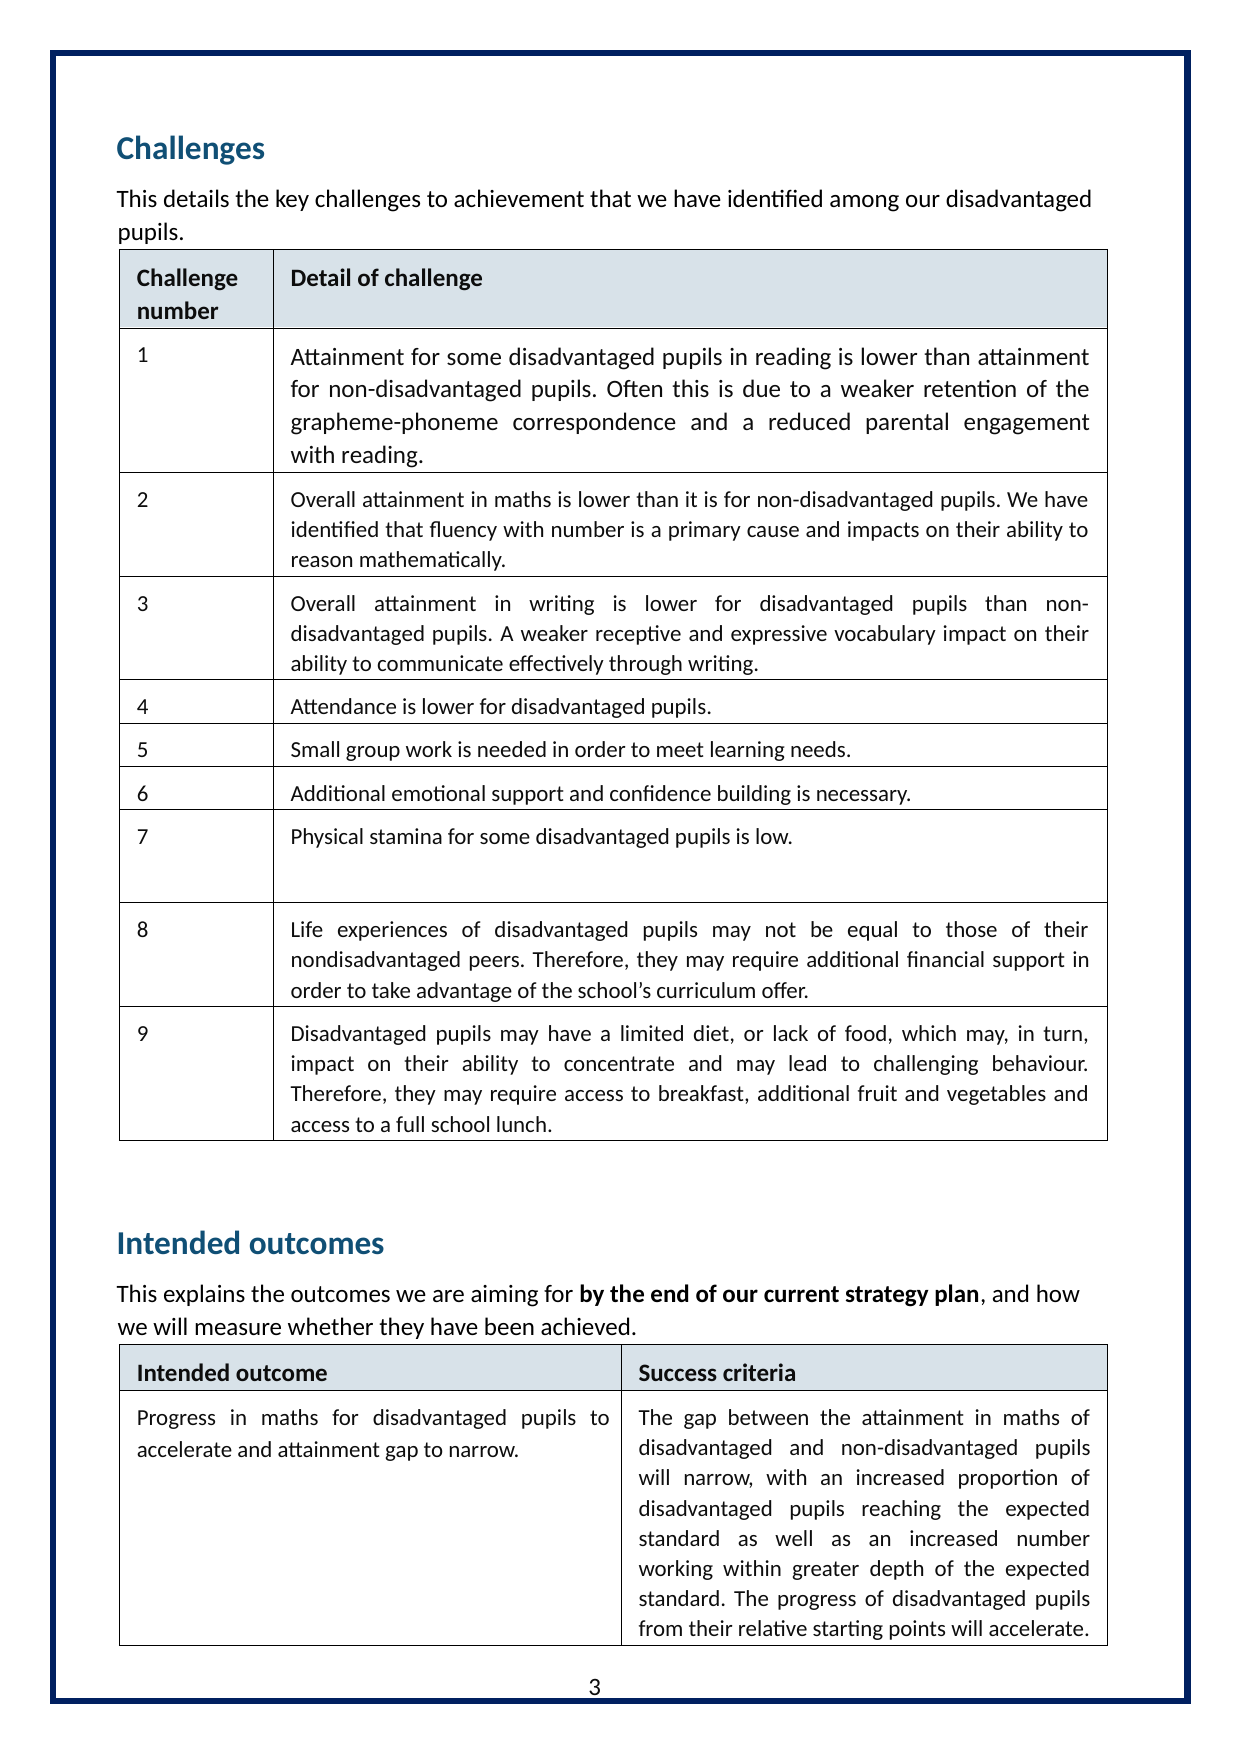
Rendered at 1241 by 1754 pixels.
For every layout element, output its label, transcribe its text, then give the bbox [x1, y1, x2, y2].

table_header Success criteria [622, 1345, 1107, 1390]
table_cell Additional emotional support and confidence building is necessary. [274, 767, 1107, 809]
table_cell Attainment for some disadvantaged pupils in reading is lower than attainment for non-disadvantaged pupils. Often this is due to a weaker retention of the grapheme-phoneme correspondence and a reduced parental engagement with reading. [274, 329, 1107, 472]
subtitle Challenges [116, 127, 1102, 168]
table_header Intended outcome [120, 1345, 621, 1390]
table_cell Small group work is needed in order to meet learning needs. [274, 724, 1107, 766]
table_cell 3 [120, 577, 273, 679]
table_cell 9 [120, 1007, 273, 1140]
table_header Detail of challenge [274, 250, 1107, 327]
table_cell Overall attainment in maths is lower than it is for non-disadvantaged pupils. We have identified that fluency with number is a primary cause and impacts on their ability to reason mathematically. [274, 473, 1107, 576]
table_cell Progress in maths for disadvantaged pupils to accelerate and attainment gap to narrow. [120, 1391, 621, 1645]
table_cell Overall attainment in writing is lower for disadvantaged pupils than non-disadvantaged pupils. A weaker receptive and expressive vocabulary impact on their ability to communicate effectively through writing. [274, 577, 1107, 679]
text This explains the outcomes we are aiming for by the end of our current strategy plan, and how we will measure whether they have been achieved. [116, 1278, 1102, 1342]
table_cell 7 [120, 810, 273, 902]
table_cell 5 [120, 724, 273, 766]
table_cell Physical stamina for some disadvantaged pupils is low. [274, 810, 1107, 902]
table_header Challenge number [120, 250, 273, 327]
table_cell 4 [120, 680, 273, 722]
table_cell 1 [120, 329, 273, 472]
table_cell Life experiences of disadvantaged pupils may not be equal to those of their nondisadvantaged peers. Therefore, they may require additional financial support in order to take advantage of the school’s curriculum offer. [274, 903, 1107, 1006]
text This details the key challenges to achievement that we have identified among our disadvantaged pupils. [116, 183, 1102, 246]
table_cell 2 [120, 473, 273, 576]
table_cell 8 [120, 903, 273, 1006]
table_cell 6 [120, 767, 273, 809]
table_cell Disadvantaged pupils may have a limited diet, or lack of food, which may, in turn, impact on their ability to concentrate and may lead to challenging behaviour. Therefore, they may require access to breakfast, additional fruit and vegetables and access to a full school lunch. [274, 1007, 1107, 1140]
subtitle Intended outcomes [116, 1222, 1102, 1263]
table_cell Attendance is lower for disadvantaged pupils. [274, 680, 1107, 722]
table_cell The gap between the attainment in maths of disadvantaged and non-disadvantaged pupils will narrow, with an increased proportion of disadvantaged pupils reaching the expected standard as well as an increased number working within greater depth of the expected standard. The progress of disadvantaged pupils from their relative starting points will accelerate. [622, 1391, 1107, 1645]
